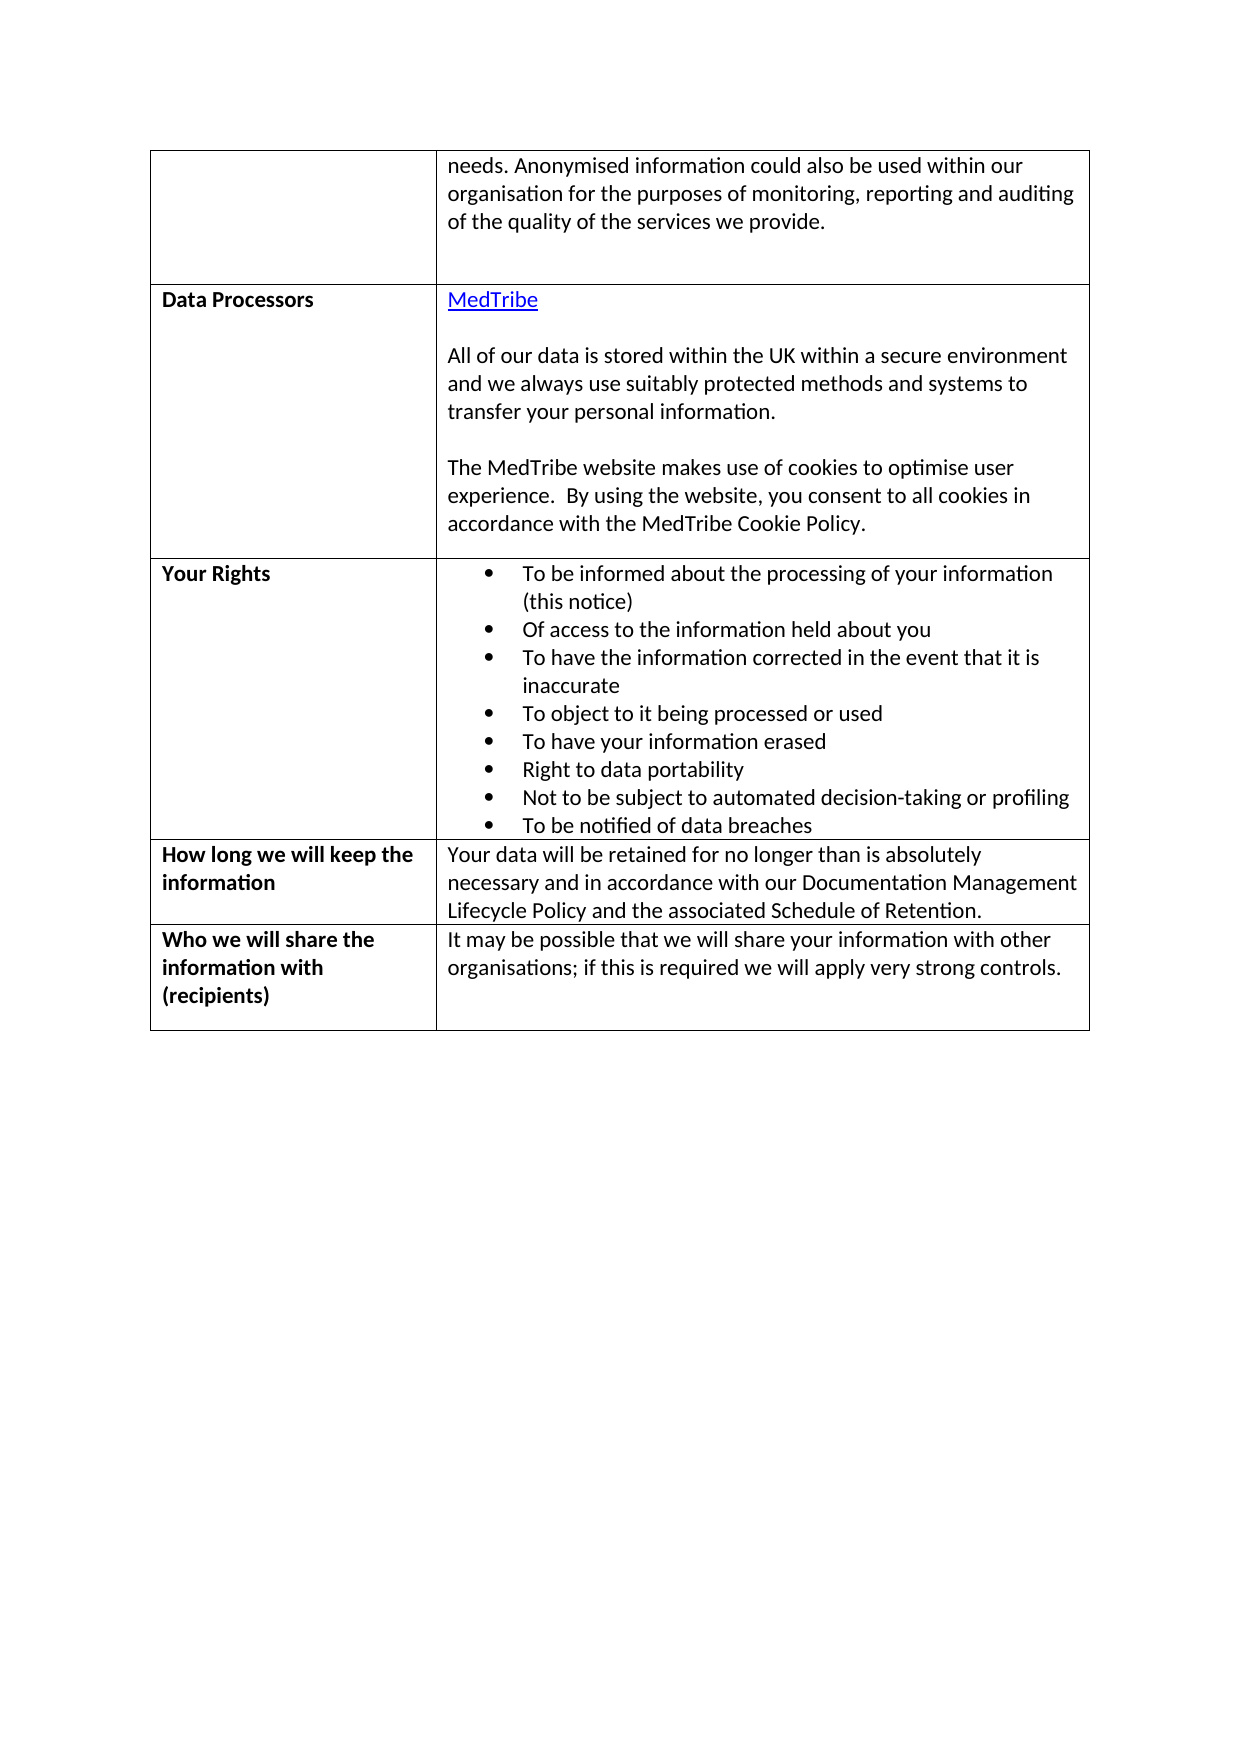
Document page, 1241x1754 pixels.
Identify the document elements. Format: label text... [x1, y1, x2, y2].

table_cell It may be possible that we will share your information with other organisations; if this is required we will apply very strong controls. [437, 925, 1089, 1030]
table_cell Your data will be retained for no longer than is absolutely necessary and in accordance with our Documentation Management Lifecycle Policy and the associated Schedule of Retention. [437, 840, 1089, 924]
table_cell Who we will share the information with (recipients) [151, 925, 436, 1030]
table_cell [437, 151, 1089, 284]
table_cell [151, 151, 436, 284]
table_cell How long we will keep the information [151, 840, 436, 924]
table_cell MedTribe All of our data is stored within the UK within a secure environment and we always use suitably protected methods and systems to transfer your personal information. The MedTribe website makes use of cookies to optimise user experience. By using the website, you consent to all cookies in accordance with the MedTribe Cookie Policy. [437, 285, 1089, 558]
table_cell Data Processors [151, 285, 436, 558]
table_cell To be informed about the processing of your information (this notice) Of access to the information held about you To have the information corrected in the event that it is inaccurate To object to it being processed or used To have your information erased Right to data portability Not to be subject to automated decision-taking or profiling To be notified of data breaches [437, 559, 1089, 839]
table_cell Your Rights [151, 559, 436, 839]
